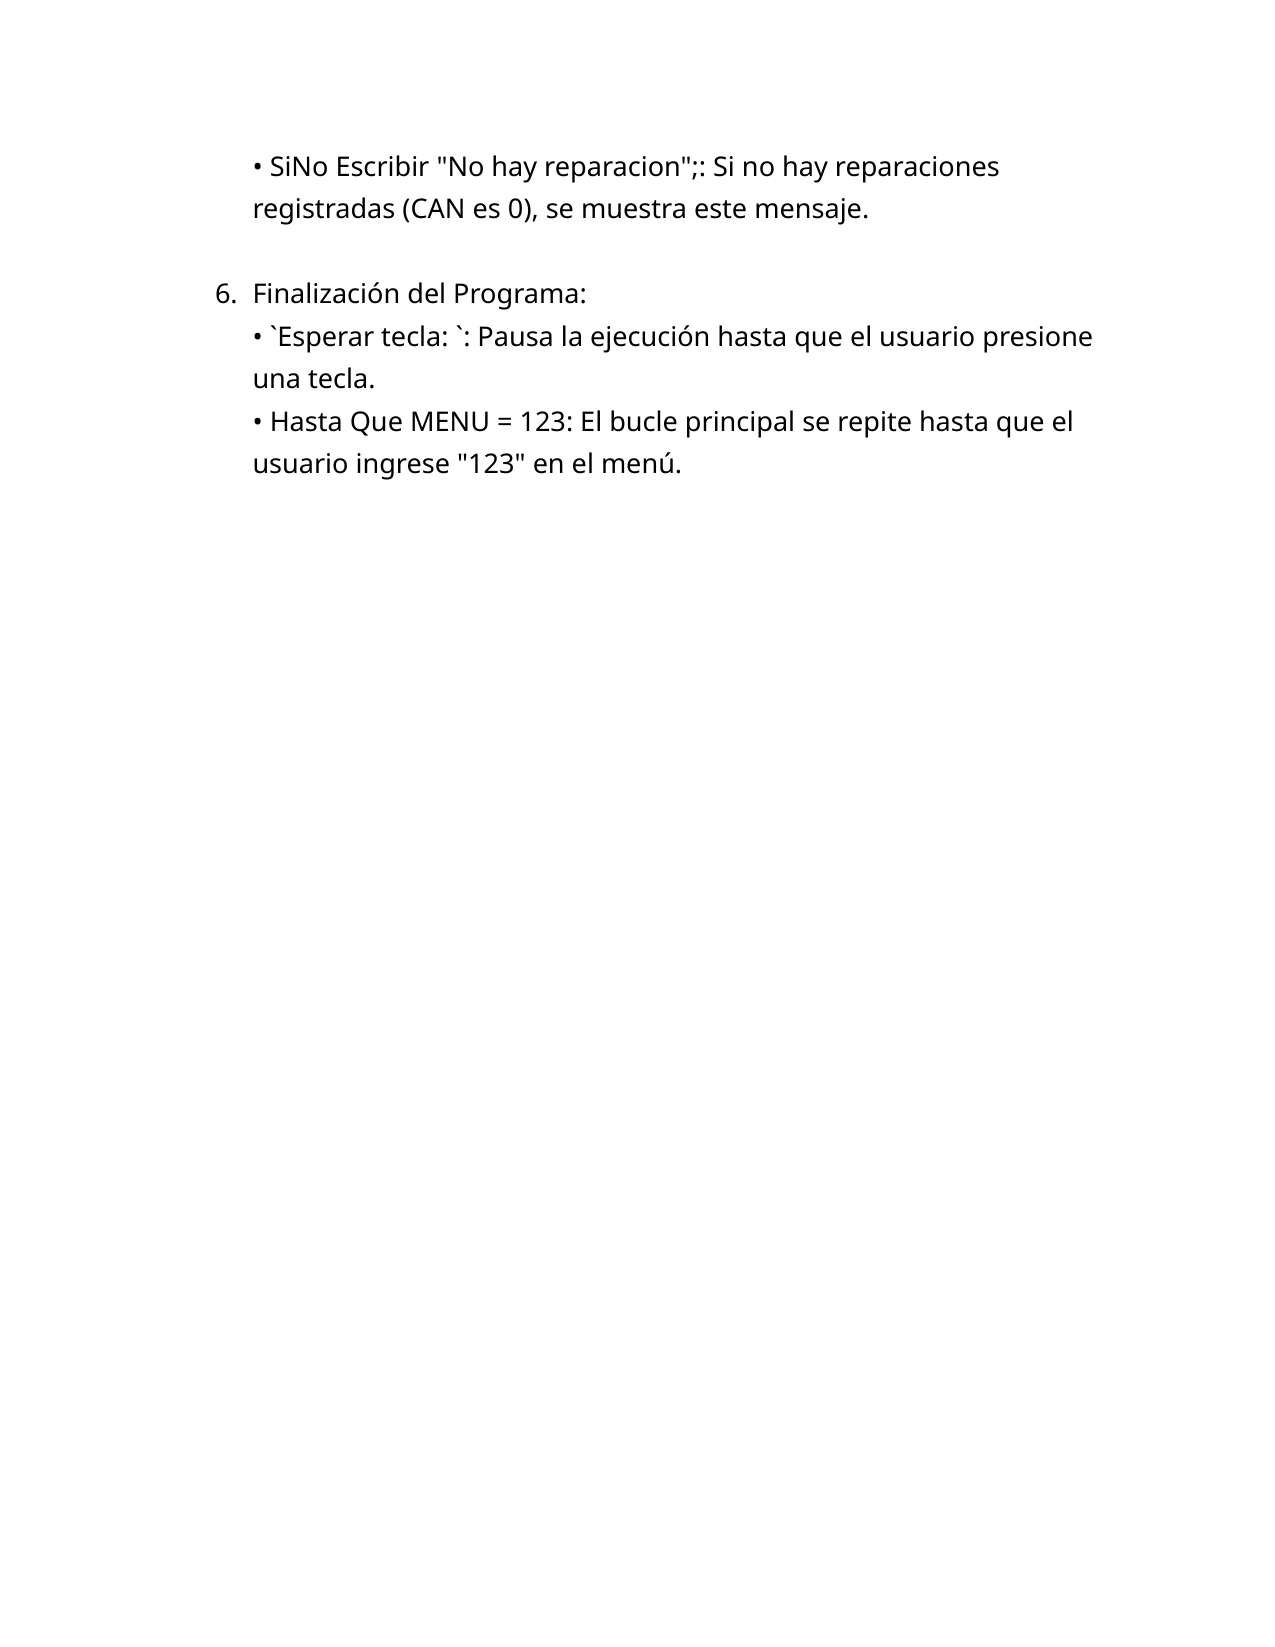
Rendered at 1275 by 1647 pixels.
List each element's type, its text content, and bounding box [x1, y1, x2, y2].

list Finalización del Programa: • `Esperar tecla: `: Pausa la ejecución hasta que el usuario presione una tecla. • Hasta Que MENU = 123: El bucle principal se repite hasta que el usuario ingrese "123" en el menú. [215, 275, 1098, 520]
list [215, 148, 1098, 227]
